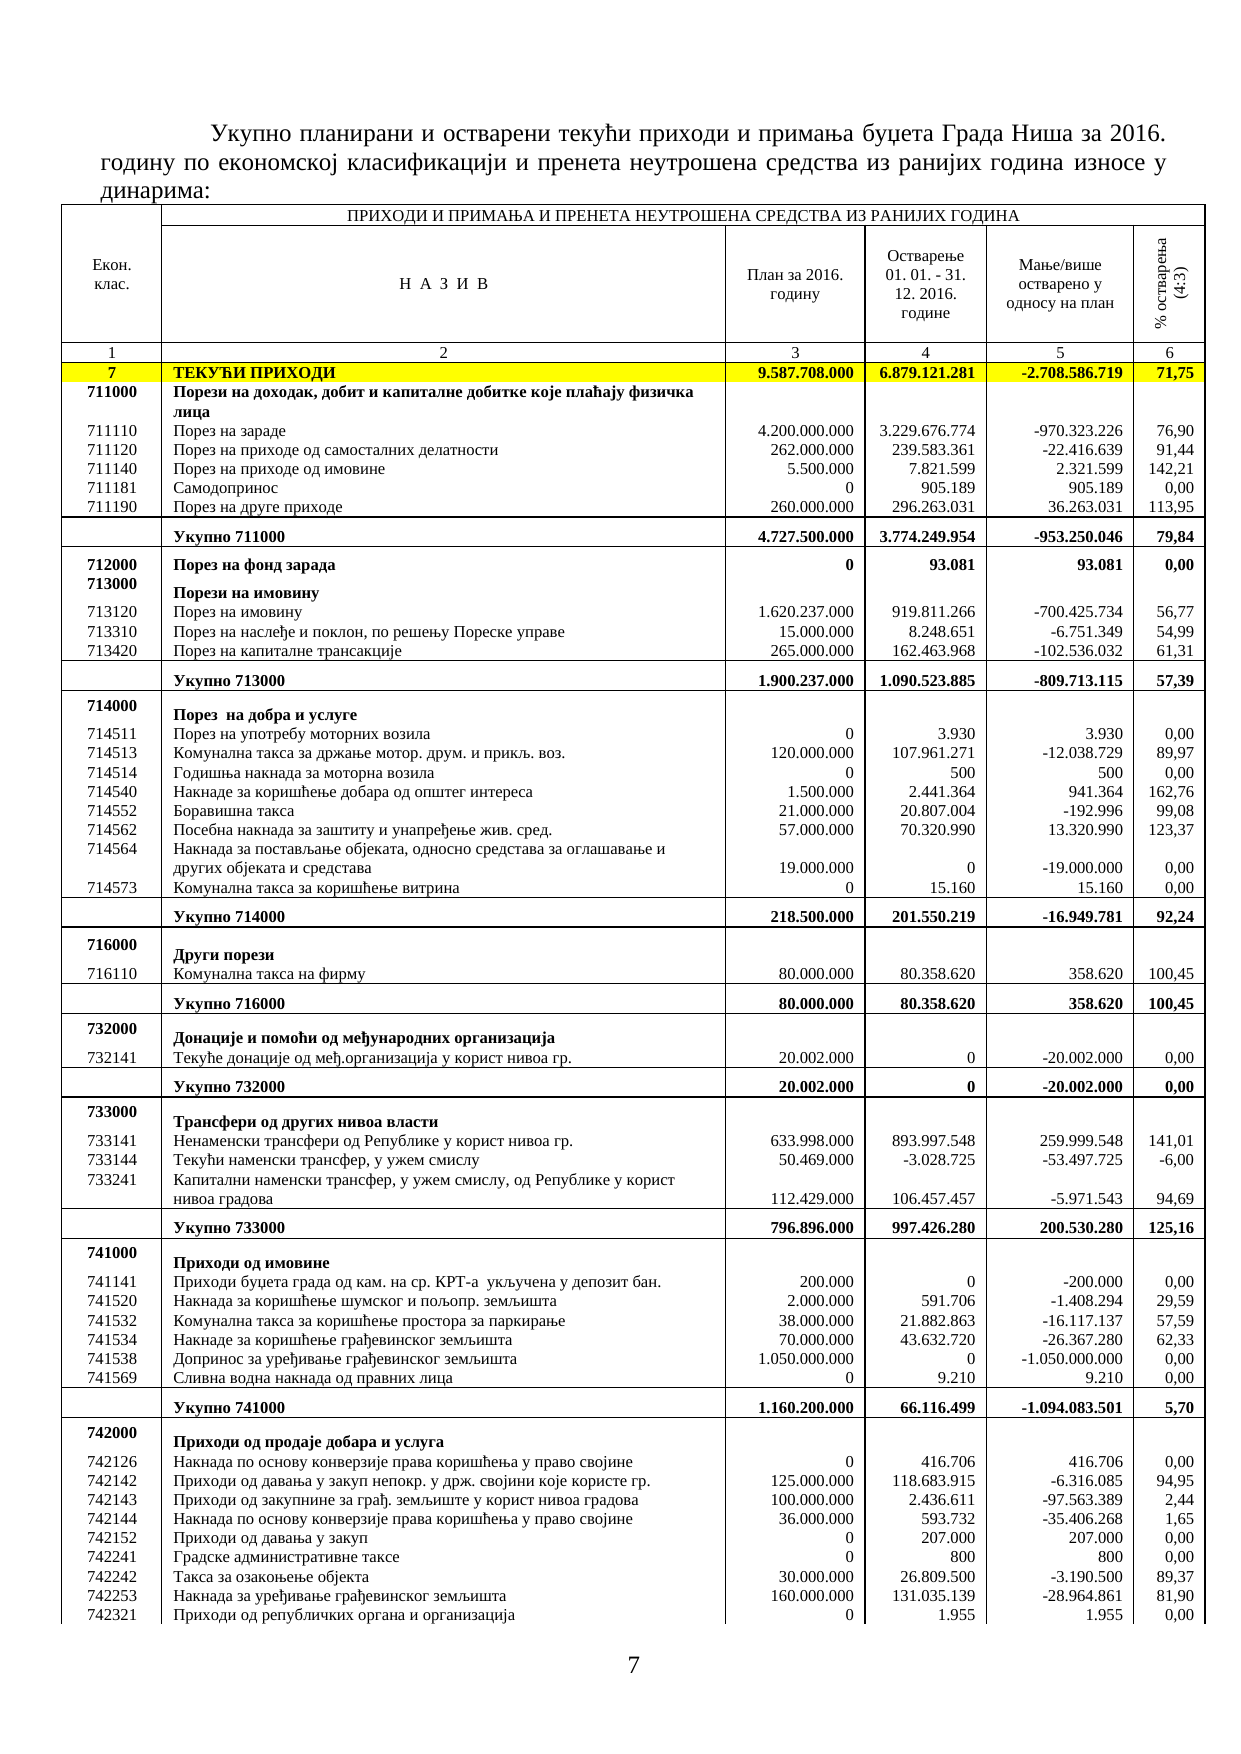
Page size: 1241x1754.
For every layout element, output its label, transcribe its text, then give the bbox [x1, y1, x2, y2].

table_cell 741520 [62, 1291, 161, 1310]
table_cell [866, 695, 986, 724]
table_cell 100,45 [1134, 964, 1204, 983]
table_cell Комунална такса на фирму [162, 964, 725, 983]
table_cell 714513 [62, 743, 161, 762]
table_cell 56,77 [1134, 602, 1204, 621]
table_cell 0,00 [1134, 1547, 1204, 1566]
table_cell [62, 984, 161, 1013]
table_cell 500 [866, 763, 986, 782]
table_cell 207.000 [987, 1528, 1133, 1547]
table_cell Остварење 01. 01. - 31. 12. 2016. године [866, 226, 986, 342]
table_cell 0 [866, 1068, 986, 1096]
table_cell [1134, 1098, 1204, 1102]
table_cell Посебна накнада за заштиту и унапређење жив. сред. [162, 820, 725, 839]
table_cell 79,84 [1134, 518, 1204, 546]
table_cell [62, 661, 161, 689]
table_cell 43.632.720 [866, 1330, 986, 1349]
table_cell 1.050.000.000 [726, 1349, 864, 1368]
table_cell 1.955 [987, 1605, 1133, 1624]
table_cell 416.706 [987, 1451, 1133, 1471]
table_cell 0 [726, 1547, 864, 1566]
table_cell 714511 [62, 724, 161, 743]
table_cell [726, 1014, 864, 1019]
table_cell 2 [162, 343, 725, 362]
table_cell 201.550.219 [866, 898, 986, 926]
table_cell Комунална такса за држање мотор. друм. и прикљ. воз. [162, 743, 725, 762]
table_cell -5.971.543 [987, 1169, 1133, 1208]
table_cell 80.358.620 [866, 984, 986, 1013]
table_cell 712000 [62, 554, 161, 573]
table_cell Порез на приходе од самосталних делатности [162, 440, 725, 459]
table_cell 9.587.708.000 [726, 363, 864, 382]
table_cell 0 [726, 554, 864, 573]
table_cell 0 [866, 1048, 986, 1067]
text Укупно планирани и остварени текући приходи и примања буџета Града Ниша за 2016. годину по економској класификацији и пренета неутрошена средства из ранијих година износе у динарима: [100, 118, 1166, 204]
table_cell [1134, 1014, 1204, 1019]
table_cell 218.500.000 [726, 898, 864, 926]
table_cell [1134, 574, 1204, 602]
table_cell 36.000.000 [726, 1509, 864, 1528]
table_cell 742321 [62, 1605, 161, 1624]
table_cell 714552 [62, 801, 161, 820]
table_cell 713000 [62, 574, 161, 602]
table_cell 93.081 [866, 554, 986, 573]
table_cell 741538 [62, 1349, 161, 1368]
table_cell 70.320.990 [866, 820, 986, 839]
table_cell Приходи буџета града од кам. на ср. КРТ-а укључена у депозит бан. [162, 1272, 725, 1291]
table_cell Порез на фонд зарада [162, 554, 725, 573]
table_cell [1134, 935, 1204, 964]
table_cell 7.821.599 [866, 459, 986, 478]
table_cell 711110 [62, 421, 161, 440]
table_cell 0 [726, 478, 864, 497]
table_cell 131.035.139 [866, 1586, 986, 1605]
table_cell Накнада за постављање објеката, односно средстава за оглашавање и других објеката и средстава [162, 839, 725, 877]
table_cell 714514 [62, 763, 161, 782]
table_cell 733000 [62, 1102, 161, 1131]
table_cell 591.706 [866, 1291, 986, 1310]
table_cell 0 [726, 1368, 864, 1387]
table_cell 0,00 [1134, 1528, 1204, 1547]
table_cell 76,90 [1134, 421, 1204, 440]
table_cell [726, 1239, 864, 1243]
table_cell Накнада за коришћење шумског и пољопр. земљишта [162, 1291, 725, 1310]
table_cell Укупно 714000 [162, 898, 725, 926]
table_cell Накнаде за коришћење добара од општег интереса [162, 782, 725, 801]
table_cell 2.000.000 [726, 1291, 864, 1310]
table_cell 796.896.000 [726, 1209, 864, 1237]
table_cell 716000 [62, 935, 161, 964]
table_cell 106.457.457 [866, 1169, 986, 1208]
table_cell 94,95 [1134, 1471, 1204, 1490]
table_cell 711181 [62, 478, 161, 497]
table_cell 800 [987, 1547, 1133, 1566]
table_cell 0 [726, 1528, 864, 1547]
table_cell Приходи од имовине [162, 1243, 725, 1272]
table_cell Приходи од републичких органа и организација [162, 1605, 725, 1624]
table_cell [866, 574, 986, 602]
table_cell [62, 1014, 161, 1019]
table_cell 919.811.266 [866, 602, 986, 621]
table_cell 21.000.000 [726, 801, 864, 820]
table_cell 4.727.500.000 [726, 518, 864, 546]
table_cell 3.930 [866, 724, 986, 743]
table_cell 893.997.548 [866, 1131, 986, 1150]
table_cell Порези на имовину [162, 574, 725, 602]
table_cell [1134, 547, 1204, 554]
table_cell [987, 935, 1133, 964]
table_cell 905.189 [987, 478, 1133, 497]
table_cell -200.000 [987, 1272, 1133, 1291]
table_cell [866, 1098, 986, 1102]
table_cell 0,00 [1134, 839, 1204, 877]
table_cell 0 [726, 1605, 864, 1624]
table_cell [162, 1098, 725, 1102]
table_cell [987, 928, 1133, 935]
table_cell [1134, 928, 1204, 935]
table_cell [62, 1068, 161, 1096]
table_cell Укупно 741000 [162, 1388, 725, 1417]
table_cell 0 [866, 839, 986, 877]
table_cell 100.000.000 [726, 1490, 864, 1509]
table_cell 89,97 [1134, 743, 1204, 762]
table_cell Текуће донације од међ.организација у корист нивоа гр. [162, 1048, 725, 1067]
table_cell [62, 928, 161, 935]
table_cell 21.882.863 [866, 1310, 986, 1329]
table_cell Порез на зараде [162, 421, 725, 440]
table_cell 741141 [62, 1272, 161, 1291]
table_cell [162, 691, 725, 695]
table_cell 0,00 [1134, 478, 1204, 497]
table_cell 160.000.000 [726, 1586, 864, 1605]
table_cell 0,00 [1134, 1048, 1204, 1067]
table_cell Ненаменски трансфери од Републике у корист нивоа гр. [162, 1131, 725, 1150]
table_cell -16.117.137 [987, 1310, 1133, 1329]
table_cell Накнада за уређивање грађевинског земљишта [162, 1586, 725, 1605]
table_cell [162, 928, 725, 935]
table_cell Трансфери од других нивоа власти [162, 1102, 725, 1131]
table_cell 0 [726, 878, 864, 897]
table_cell [162, 1418, 725, 1423]
table_cell [866, 1239, 986, 1243]
table_cell 2,44 [1134, 1490, 1204, 1509]
table_cell 732141 [62, 1048, 161, 1067]
table_cell 92,24 [1134, 898, 1204, 926]
table_cell 1.955 [866, 1605, 986, 1624]
table_cell 714540 [62, 782, 161, 801]
table_cell 162.463.968 [866, 641, 986, 660]
table_cell 100,45 [1134, 984, 1204, 1013]
table_cell Капитални наменски трансфер, у ужем смислу, од Републике у корист нивоа градова [162, 1169, 725, 1208]
table_cell Градске административне таксе [162, 1547, 725, 1566]
table_cell Порез на друге приходе [162, 497, 725, 516]
table_cell 36.263.031 [987, 497, 1133, 516]
table_cell 711000 [62, 382, 161, 421]
table_cell 742000 [62, 1423, 161, 1451]
table_cell 711120 [62, 440, 161, 459]
table_cell 711190 [62, 497, 161, 516]
table_cell 742253 [62, 1586, 161, 1605]
table_cell [1134, 695, 1204, 724]
table_cell -28.964.861 [987, 1586, 1133, 1605]
table_cell 905.189 [866, 478, 986, 497]
table_cell 0,00 [1134, 1068, 1204, 1096]
table_cell 8.248.651 [866, 621, 986, 641]
table_cell Накнада по основу конверзије права коришћења у право својине [162, 1509, 725, 1528]
table_cell 0 [726, 724, 864, 743]
table_cell 296.263.031 [866, 497, 986, 516]
table_cell [62, 518, 161, 546]
table_cell 62,33 [1134, 1330, 1204, 1349]
table_cell 7 [62, 363, 161, 382]
table_cell 733241 [62, 1169, 161, 1208]
table_cell 742144 [62, 1509, 161, 1528]
table_cell Допринос за уређивање грађевинског земљишта [162, 1349, 725, 1368]
table_cell 2.321.599 [987, 459, 1133, 478]
table_cell [987, 1243, 1133, 1272]
table_cell [987, 691, 1133, 695]
table_cell 9.210 [866, 1368, 986, 1387]
table_cell 941.364 [987, 782, 1133, 801]
table_cell 259.999.548 [987, 1131, 1133, 1150]
table_cell 0,00 [1134, 1605, 1204, 1624]
table_cell Накнаде за коришћење грађевинског земљишта [162, 1330, 725, 1349]
table_cell [1134, 1102, 1204, 1131]
table_cell [1134, 1418, 1204, 1423]
table_cell 71,75 [1134, 363, 1204, 382]
table_cell -102.536.032 [987, 641, 1133, 660]
table_cell [987, 1098, 1133, 1102]
table_cell [987, 1019, 1133, 1047]
table_cell [162, 547, 725, 554]
table_cell [866, 1102, 986, 1131]
table_cell 38.000.000 [726, 1310, 864, 1329]
table_cell Порез на добра и услуге [162, 695, 725, 724]
table_cell 3.930 [987, 724, 1133, 743]
table_cell 2.436.611 [866, 1490, 986, 1509]
table_cell 1,65 [1134, 1509, 1204, 1528]
table_cell 0,00 [1134, 554, 1204, 573]
table_cell [866, 1243, 986, 1272]
table_cell 20.807.004 [866, 801, 986, 820]
table_cell 358.620 [987, 984, 1133, 1013]
table_cell 0,00 [1134, 1451, 1204, 1471]
table_cell Укупно 732000 [162, 1068, 725, 1096]
table_cell 200.530.280 [987, 1209, 1133, 1237]
table_cell 80.000.000 [726, 964, 864, 983]
table_cell Порези на доходак, добит и капиталне добитке које плаћају физичка лица [162, 382, 725, 421]
table_cell 93.081 [987, 554, 1133, 573]
table_header ПРИХОДИ И ПРИМАЊА И ПРЕНЕТА НЕУТРОШЕНА СРЕДСТВА ИЗ РАНИЈИХ ГОДИНА [162, 205, 1204, 224]
table_cell [1134, 382, 1204, 421]
table_cell -26.367.280 [987, 1330, 1133, 1349]
table_cell [726, 574, 864, 602]
table_cell 5 [987, 343, 1133, 362]
table_cell 1.160.200.000 [726, 1388, 864, 1417]
table_cell 1.620.237.000 [726, 602, 864, 621]
table_cell [1134, 1239, 1204, 1243]
table_cell Други порези [162, 935, 725, 964]
table_cell 741000 [62, 1243, 161, 1272]
table_cell [987, 574, 1133, 602]
table_cell [987, 1239, 1133, 1243]
table_cell 0 [726, 1451, 864, 1471]
table_cell 89,37 [1134, 1566, 1204, 1586]
table_cell 732000 [62, 1019, 161, 1047]
table_cell 0 [726, 763, 864, 782]
table_cell [866, 1019, 986, 1047]
table_cell 742152 [62, 1528, 161, 1547]
table_cell 714000 [62, 695, 161, 724]
table_cell Накнада по основу конверзије права коришћења у право својине [162, 1451, 725, 1471]
table_cell [987, 382, 1133, 421]
table_cell -16.949.781 [987, 898, 1133, 926]
table_cell 66.116.499 [866, 1388, 986, 1417]
table_cell [726, 695, 864, 724]
table_cell 19.000.000 [726, 839, 864, 877]
table_cell 265.000.000 [726, 641, 864, 660]
table_cell [62, 1239, 161, 1243]
table_cell 107.961.271 [866, 743, 986, 762]
table_cell 260.000.000 [726, 497, 864, 516]
table_cell 29,59 [1134, 1291, 1204, 1310]
table_cell [866, 928, 986, 935]
table_cell Приходи од давања у закуп непокр. у држ. својини које користе гр. [162, 1471, 725, 1490]
table_cell -97.563.389 [987, 1490, 1133, 1509]
table_cell [726, 1243, 864, 1272]
table_cell 6 [1134, 343, 1204, 362]
table_cell 742126 [62, 1451, 161, 1471]
table_cell Порез на имовину [162, 602, 725, 621]
table_cell -12.038.729 [987, 743, 1133, 762]
table_cell [726, 547, 864, 554]
table_cell [1134, 691, 1204, 695]
table_cell 0,00 [1134, 724, 1204, 743]
table_cell 9.210 [987, 1368, 1133, 1387]
table_cell [866, 691, 986, 695]
table_cell [987, 1102, 1133, 1131]
table_cell Мање/више остварено у односу на план [987, 226, 1133, 342]
table_cell 125.000.000 [726, 1471, 864, 1490]
table_cell 4 [866, 343, 986, 362]
table_cell [987, 695, 1133, 724]
table_cell [866, 935, 986, 964]
table_cell -20.002.000 [987, 1068, 1133, 1096]
table_cell [987, 1014, 1133, 1019]
table_cell [62, 1098, 161, 1102]
table_cell 714573 [62, 878, 161, 897]
table_cell [726, 1102, 864, 1131]
table_cell 118.683.915 [866, 1471, 986, 1490]
table_cell Боравишна такса [162, 801, 725, 820]
table_cell 741532 [62, 1310, 161, 1329]
table_cell Приходи од продаје добара и услуга [162, 1423, 725, 1451]
table_cell 50.469.000 [726, 1150, 864, 1169]
table_cell Приходи од давања у закуп [162, 1528, 725, 1547]
table_cell 0,00 [1134, 1368, 1204, 1387]
table_cell 20.002.000 [726, 1068, 864, 1096]
table_cell -6,00 [1134, 1150, 1204, 1169]
table_cell Укупно 711000 [162, 518, 725, 546]
table_cell [866, 547, 986, 554]
table_cell [1134, 1243, 1204, 1272]
table_cell 20.002.000 [726, 1048, 864, 1067]
table_cell Порез на наслеђе и поклон, по решењу Пореске управе [162, 621, 725, 641]
table_cell План за 2016. годину [726, 226, 864, 342]
table_cell 123,37 [1134, 820, 1204, 839]
table_cell [62, 547, 161, 554]
table_cell 4.200.000.000 [726, 421, 864, 440]
table_cell -953.250.046 [987, 518, 1133, 546]
table_cell -809.713.115 [987, 661, 1133, 689]
table_cell [866, 382, 986, 421]
table_cell -1.094.083.501 [987, 1388, 1133, 1417]
table_cell Текући наменски трансфер, у ужем смислу [162, 1150, 725, 1169]
table_cell 711140 [62, 459, 161, 478]
table_cell 0,00 [1134, 878, 1204, 897]
table_cell [726, 691, 864, 695]
table_cell 0,00 [1134, 1272, 1204, 1291]
table_cell Порез на капиталне трансакције [162, 641, 725, 660]
table_cell 54,99 [1134, 621, 1204, 641]
table_cell -3.190.500 [987, 1566, 1133, 1586]
table_cell Комунална такса за коришћење простора за паркирање [162, 1310, 725, 1329]
table_cell 741569 [62, 1368, 161, 1387]
table_cell 5.500.000 [726, 459, 864, 478]
table_cell 2.441.364 [866, 782, 986, 801]
table_cell -700.425.734 [987, 602, 1133, 621]
table_header Екон. клас. [62, 205, 161, 342]
table_cell Укупно 713000 [162, 661, 725, 689]
table_cell 262.000.000 [726, 440, 864, 459]
table_cell [726, 382, 864, 421]
table_cell [62, 1209, 161, 1237]
table_cell 57,39 [1134, 661, 1204, 689]
table_cell 120.000.000 [726, 743, 864, 762]
table_cell 714562 [62, 820, 161, 839]
table_cell Донације и помоћи од међународних организација [162, 1019, 725, 1047]
table_cell 81,90 [1134, 1586, 1204, 1605]
table_cell 26.809.500 [866, 1566, 986, 1586]
table_cell 0 [866, 1349, 986, 1368]
table_cell [1134, 1423, 1204, 1451]
table_cell Самодопринос [162, 478, 725, 497]
table_cell [726, 1019, 864, 1047]
table_cell 733141 [62, 1131, 161, 1150]
table_cell 733144 [62, 1150, 161, 1169]
table_cell [987, 1423, 1133, 1451]
table_cell Укупно 733000 [162, 1209, 725, 1237]
table_cell [726, 1423, 864, 1451]
table_cell -22.416.639 [987, 440, 1133, 459]
table_cell 142,21 [1134, 459, 1204, 478]
table_cell 713120 [62, 602, 161, 621]
table_cell 91,44 [1134, 440, 1204, 459]
table_cell 239.583.361 [866, 440, 986, 459]
table_cell 0 [866, 1272, 986, 1291]
table_cell 15.160 [866, 878, 986, 897]
table_cell -6.751.349 [987, 621, 1133, 641]
table_cell -1.408.294 [987, 1291, 1133, 1310]
table_cell [987, 547, 1133, 554]
table_cell 714564 [62, 839, 161, 877]
table_cell [726, 935, 864, 964]
table_cell 1.500.000 [726, 782, 864, 801]
table_cell 113,95 [1134, 497, 1204, 516]
table_cell [726, 1098, 864, 1102]
table_cell 6.879.121.281 [866, 363, 986, 382]
table_cell Такса за озакоњење објекта [162, 1566, 725, 1586]
table_cell [62, 898, 161, 926]
table_cell -970.323.226 [987, 421, 1133, 440]
table_cell 57,59 [1134, 1310, 1204, 1329]
table_cell 125,16 [1134, 1209, 1204, 1237]
table_cell Сливна водна накнада од правних лица [162, 1368, 725, 1387]
table_cell 1 [62, 343, 161, 362]
table_cell 713310 [62, 621, 161, 641]
table_cell 80.358.620 [866, 964, 986, 983]
table_cell 13.320.990 [987, 820, 1133, 839]
table_cell 162,76 [1134, 782, 1204, 801]
table_cell 15.000.000 [726, 621, 864, 641]
table_cell [62, 1388, 161, 1417]
table_cell [866, 1423, 986, 1451]
table_cell 30.000.000 [726, 1566, 864, 1586]
table_cell 633.998.000 [726, 1131, 864, 1150]
table_cell 0,00 [1134, 763, 1204, 782]
table_cell -1.050.000.000 [987, 1349, 1133, 1368]
table_cell 742142 [62, 1471, 161, 1490]
table_cell 358.620 [987, 964, 1133, 983]
table_cell [62, 691, 161, 695]
table_cell 741534 [62, 1330, 161, 1349]
table_cell Годишња накнада за моторна возила [162, 763, 725, 782]
table_cell Укупно 716000 [162, 984, 725, 1013]
table_cell -19.000.000 [987, 839, 1133, 877]
table_cell 80.000.000 [726, 984, 864, 1013]
table_cell -53.497.725 [987, 1150, 1133, 1169]
table_cell 1.090.523.885 [866, 661, 986, 689]
table_cell 3.774.249.954 [866, 518, 986, 546]
table_cell 500 [987, 763, 1133, 782]
table_cell Комунална такса за коришћење витрина [162, 878, 725, 897]
table_cell 99,08 [1134, 801, 1204, 820]
table_cell % остварења (4:3) [1134, 226, 1204, 342]
table_cell 716110 [62, 964, 161, 983]
table_cell -2.708.586.719 [987, 363, 1133, 382]
table_cell 742143 [62, 1490, 161, 1509]
table_cell Порез на приходе од имовине [162, 459, 725, 478]
table_cell Приходи од закупнине за грађ. земљиште у корист нивоа градова [162, 1490, 725, 1509]
table_cell 416.706 [866, 1451, 986, 1471]
table_cell 713420 [62, 641, 161, 660]
table_cell 742242 [62, 1566, 161, 1586]
table_cell 800 [866, 1547, 986, 1566]
table_cell [726, 928, 864, 935]
table_cell [866, 1014, 986, 1019]
table_cell 3 [726, 343, 864, 362]
table_cell 200.000 [726, 1272, 864, 1291]
table_cell 0,00 [1134, 1349, 1204, 1368]
table_cell [162, 1014, 725, 1019]
table_cell -20.002.000 [987, 1048, 1133, 1067]
table_cell -35.406.268 [987, 1509, 1133, 1528]
table_cell [726, 1418, 864, 1423]
table_cell 742241 [62, 1547, 161, 1566]
table_cell 5,70 [1134, 1388, 1204, 1417]
table_cell [162, 1239, 725, 1243]
table_cell -192.996 [987, 801, 1133, 820]
table_cell 61,31 [1134, 641, 1204, 660]
table_cell -6.316.085 [987, 1471, 1133, 1490]
table_cell Н А З И В [162, 226, 725, 342]
table_cell ТЕКУЋИ ПРИХОДИ [162, 363, 725, 382]
table_cell 3.229.676.774 [866, 421, 986, 440]
table_cell Порез на употребу моторних возила [162, 724, 725, 743]
table_cell 997.426.280 [866, 1209, 986, 1237]
table_cell 1.900.237.000 [726, 661, 864, 689]
table_cell 70.000.000 [726, 1330, 864, 1349]
table_cell [62, 1418, 161, 1423]
table_cell 141,01 [1134, 1131, 1204, 1150]
table_cell 15.160 [987, 878, 1133, 897]
table_cell [987, 1418, 1133, 1423]
table_cell -3.028.725 [866, 1150, 986, 1169]
table_cell 207.000 [866, 1528, 986, 1547]
table_cell 57.000.000 [726, 820, 864, 839]
table_cell [1134, 1019, 1204, 1047]
table_cell 593.732 [866, 1509, 986, 1528]
table_cell 112.429.000 [726, 1169, 864, 1208]
table_cell 94,69 [1134, 1169, 1204, 1208]
table_cell [866, 1418, 986, 1423]
